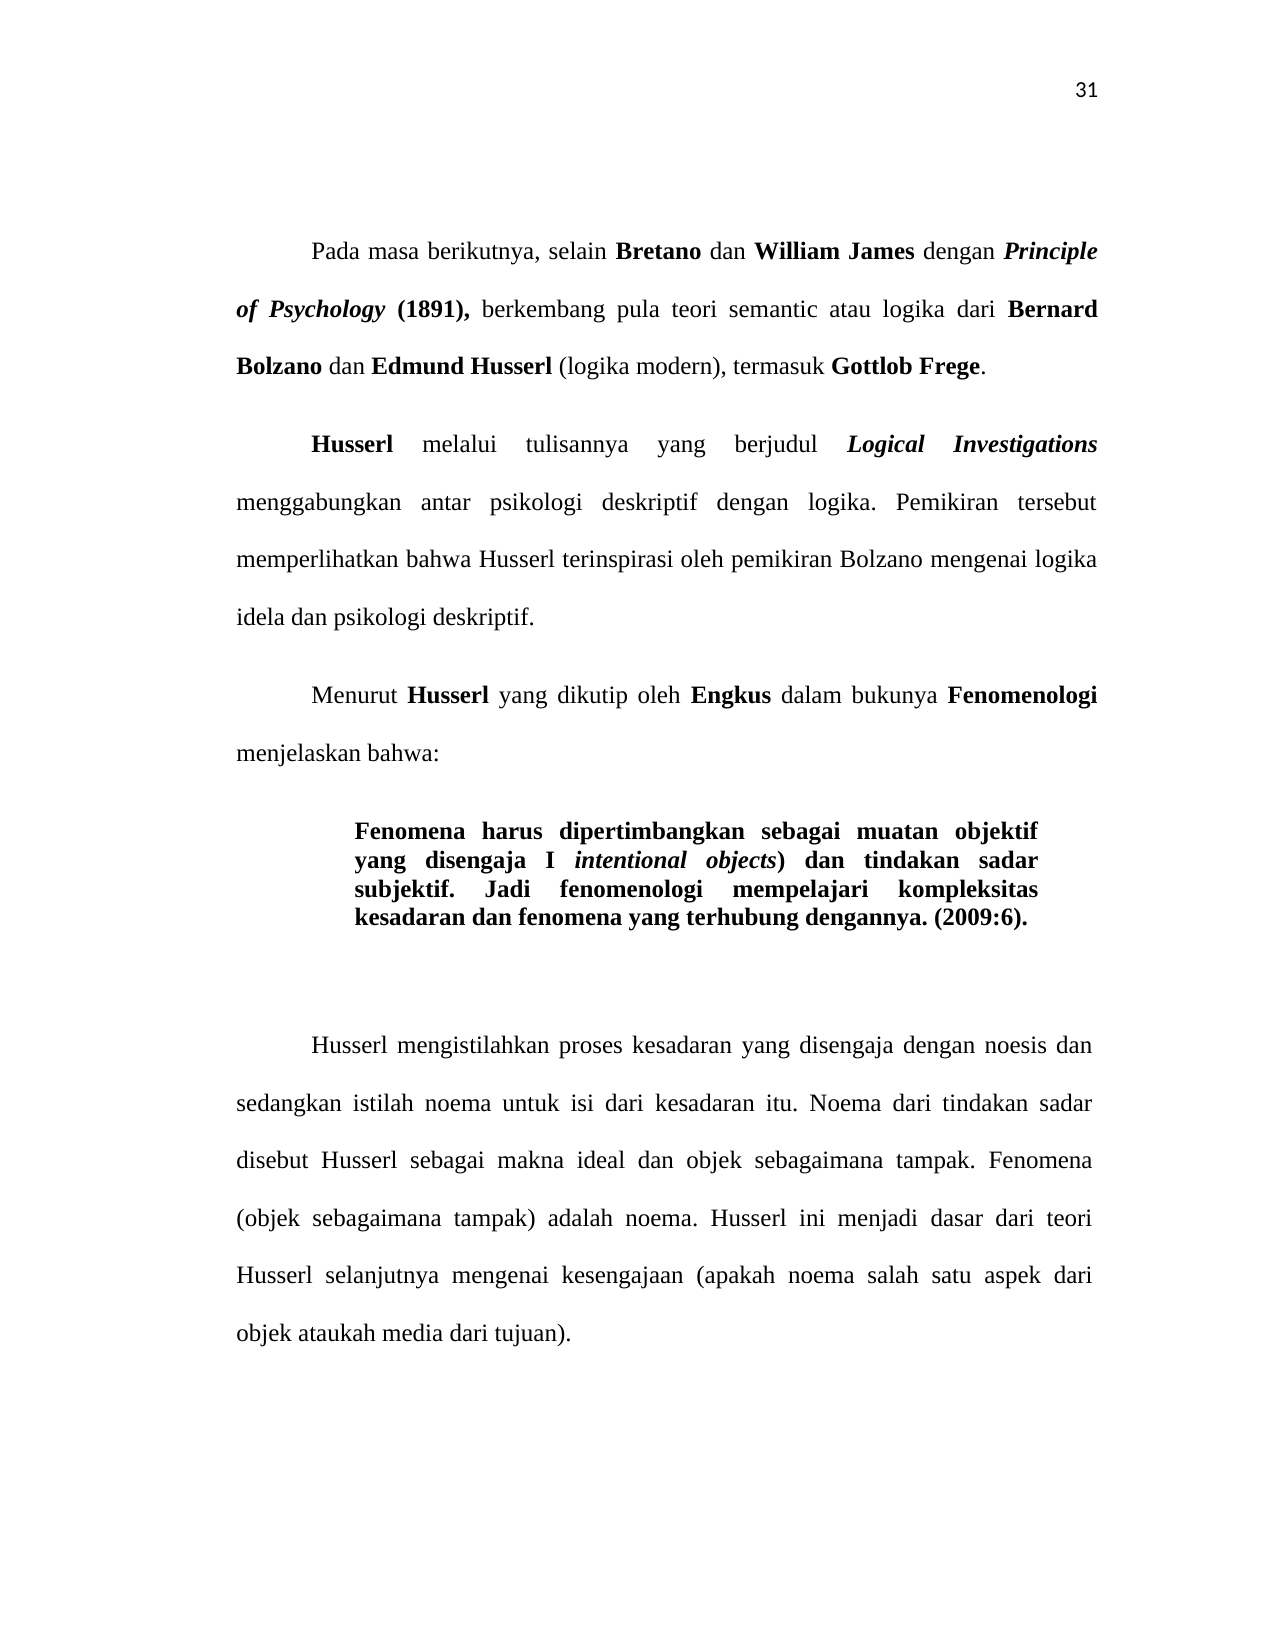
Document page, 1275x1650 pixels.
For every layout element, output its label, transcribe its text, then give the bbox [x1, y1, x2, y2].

text Husserl melalui tulisannya yang berjudul Logical Investigations menggabungkan antar psikologi deskriptif dengan logika. Pemikiran tersebut memperlihatkan bahwa Husserl terinspirasi oleh pemikiran Bolzano mengenai logika idela dan psikologi deskriptif. [236, 429, 1098, 631]
text Husserl mengistilahkan proses kesadaran yang disengaja dengan noesis dan sedangkan istilah noema untuk isi dari kesadaran itu. Noema dari tindakan sadar disebut Husserl sebagai makna ideal dan objek sebagaimana tampak. Fenomena (objek sebagaimana tampak) adalah noema. Husserl ini menjadi dasar dari teori Husserl selanjutnya mengenai kesengajaan (apakah noema salah satu aspek dari objek ataukah media dari tujuan). [236, 1030, 1093, 1347]
text Pada masa berikutnya, selain Bretano dan William James dengan Principle of Psychology (1891), berkembang pula teori semantic atau logika dari Bernard Bolzano dan Edmund Husserl (logika modern), termasuk Gottlob Frege. [236, 236, 1098, 380]
text Menurut Husserl yang dikutip oleh Engkus dalam bukunya Fenomenologi menjelaskan bahwa: [236, 680, 1098, 767]
text Fenomena harus dipertimbangkan sebagai muatan objektif yang disengaja I intentional objects) dan tindakan sadar subjektif. Jadi fenomenologi mempelajari kompleksitas kesadaran dan fenomena yang terhubung dengannya. (2009:6). [354, 816, 1039, 931]
